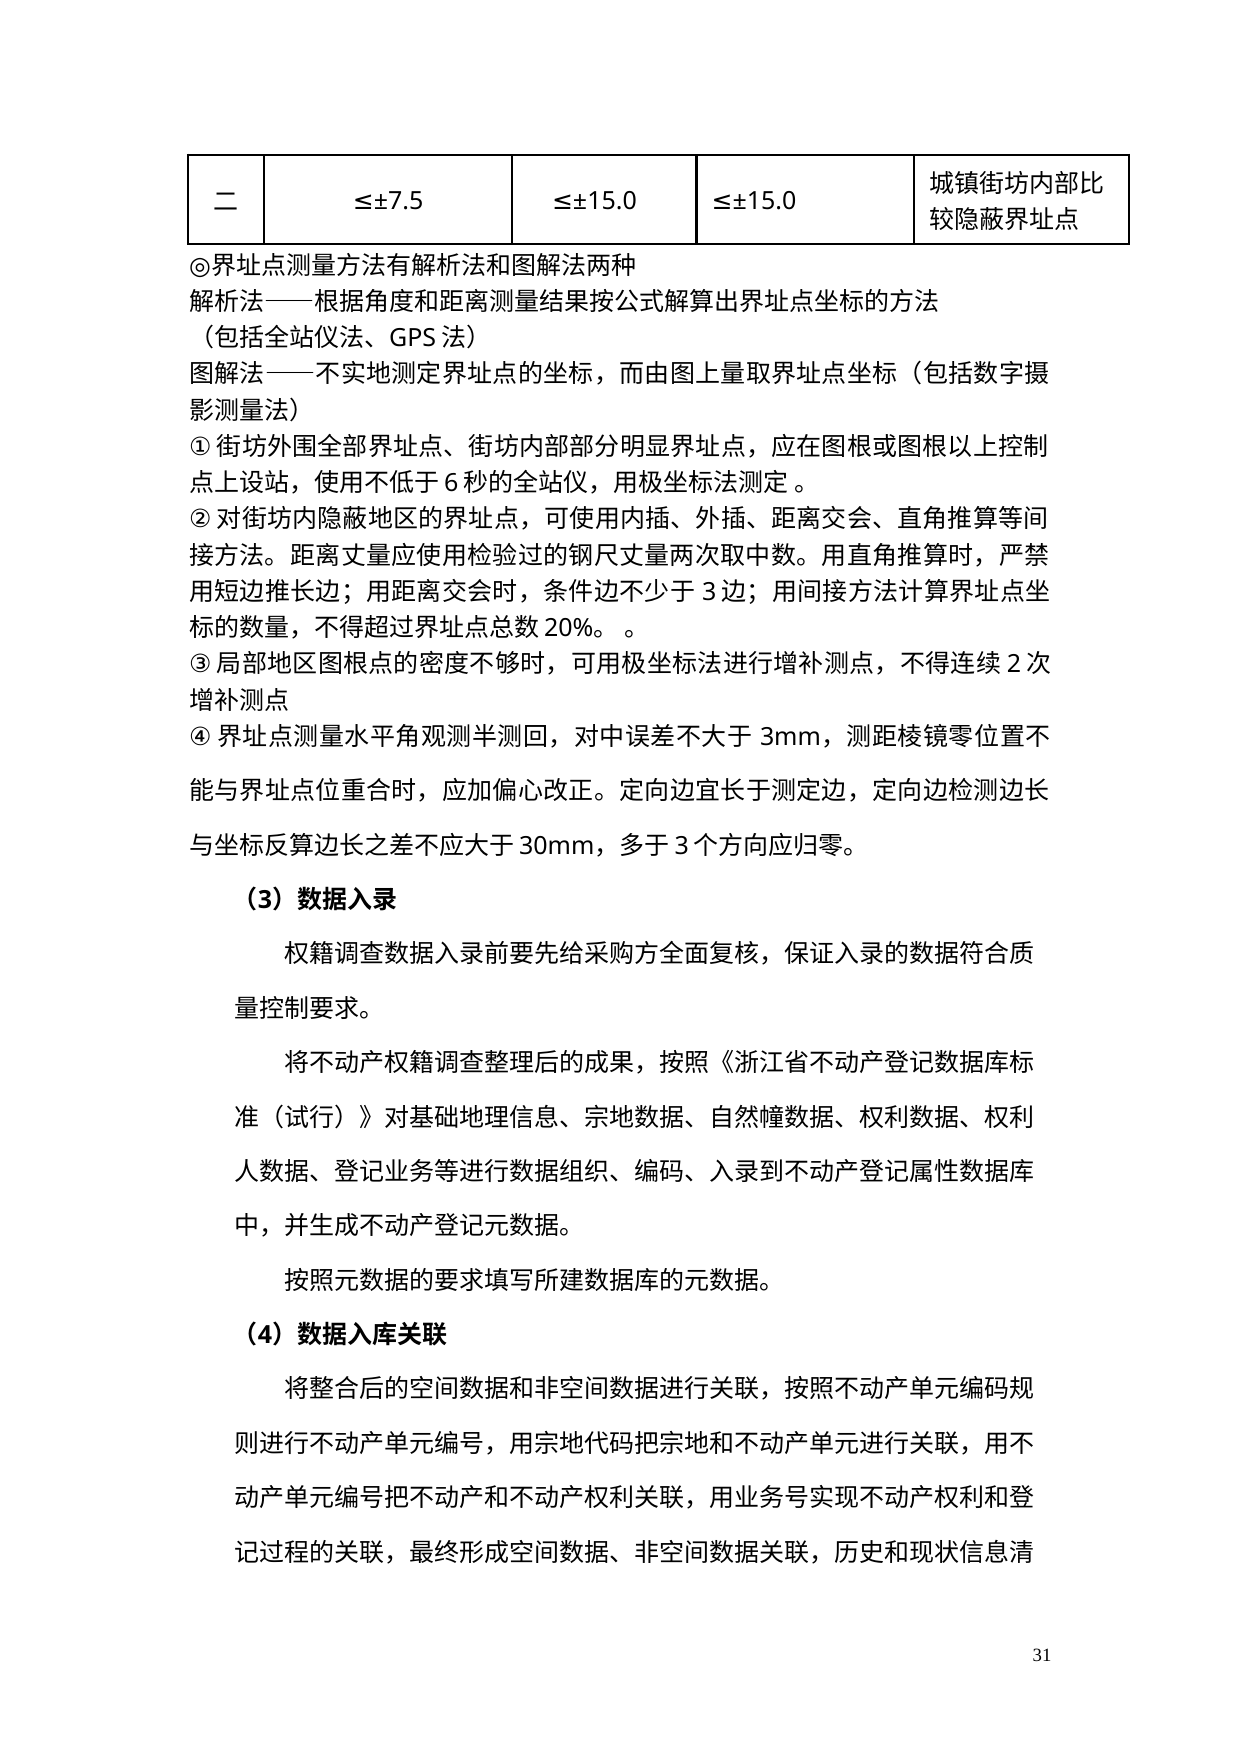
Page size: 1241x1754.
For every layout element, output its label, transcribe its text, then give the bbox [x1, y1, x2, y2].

table_cell 城镇街坊内部比较隐蔽界址点 [915, 156, 1128, 243]
text ②对街坊内隐蔽地区的界址点，可使用内插、外插、距离交会、直角推算等间接方法。距离丈量应使用检验过的钢尺丈量两次取中数。用直角推算时，严禁用短边推长边；用距离交会时，条件边不少于3边；用间接方法计算界址点坐标的数量，不得超过界址点总数20%。 。 [189, 499, 1051, 644]
table_cell ≤±15.0 [513, 156, 695, 243]
table_cell ≤±15.0 [698, 156, 913, 243]
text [234, 1369, 1051, 1568]
text ③局部地区图根点的密度不够时，可用极坐标法进行增补测点，不得连续2次增补测点 [189, 644, 1051, 716]
subtitle （3）数据入录 [233, 879, 1051, 916]
text ④界址点测量水平角观测半测回，对中误差不大于3mm，测距棱镜零位置不能与界址点位重合时，应加偏心改正。定向边宜长于测定边，定向边检测边长与坐标反算边长之差不应大于30mm，多于3个方向应归零。 [189, 716, 1051, 861]
text 图解法——不实地测定界址点的坐标，而由图上量取界址点坐标（包括数字摄影测量法） [189, 354, 1051, 426]
subtitle （4）数据入库关联 [233, 1314, 1051, 1351]
text ①街坊外围全部界址点、街坊内部部分明显界址点，应在图根或图根以上控制点上设站，使用不低于6秒的全站仪，用极坐标法测定 。 [189, 426, 1051, 499]
text 按照元数据的要求填写所建数据库的元数据。 [234, 1260, 1051, 1296]
table_cell ≤±7.5 [265, 156, 511, 243]
text 将不动产权籍调查整理后的成果，按照《浙江省不动产登记数据库标准（试行）》对基础地理信息、宗地数据、自然幢数据、权利数据、权利人数据、登记业务等进行数据组织、编码、入录到不动产登记属性数据库中，并生成不动产登记元数据。 [234, 1043, 1051, 1242]
text 权籍调查数据入录前要先给采购方全面复核，保证入录的数据符合质量控制要求。 [234, 934, 1051, 1024]
table_cell 二 [189, 156, 263, 243]
text 解析法——根据角度和距离测量结果按公式解算出界址点坐标的方法 [189, 281, 1051, 318]
text （包括全站仪法、GPS法） [189, 318, 1051, 354]
text ◎界址点测量方法有解析法和图解法两种 [189, 245, 1051, 281]
